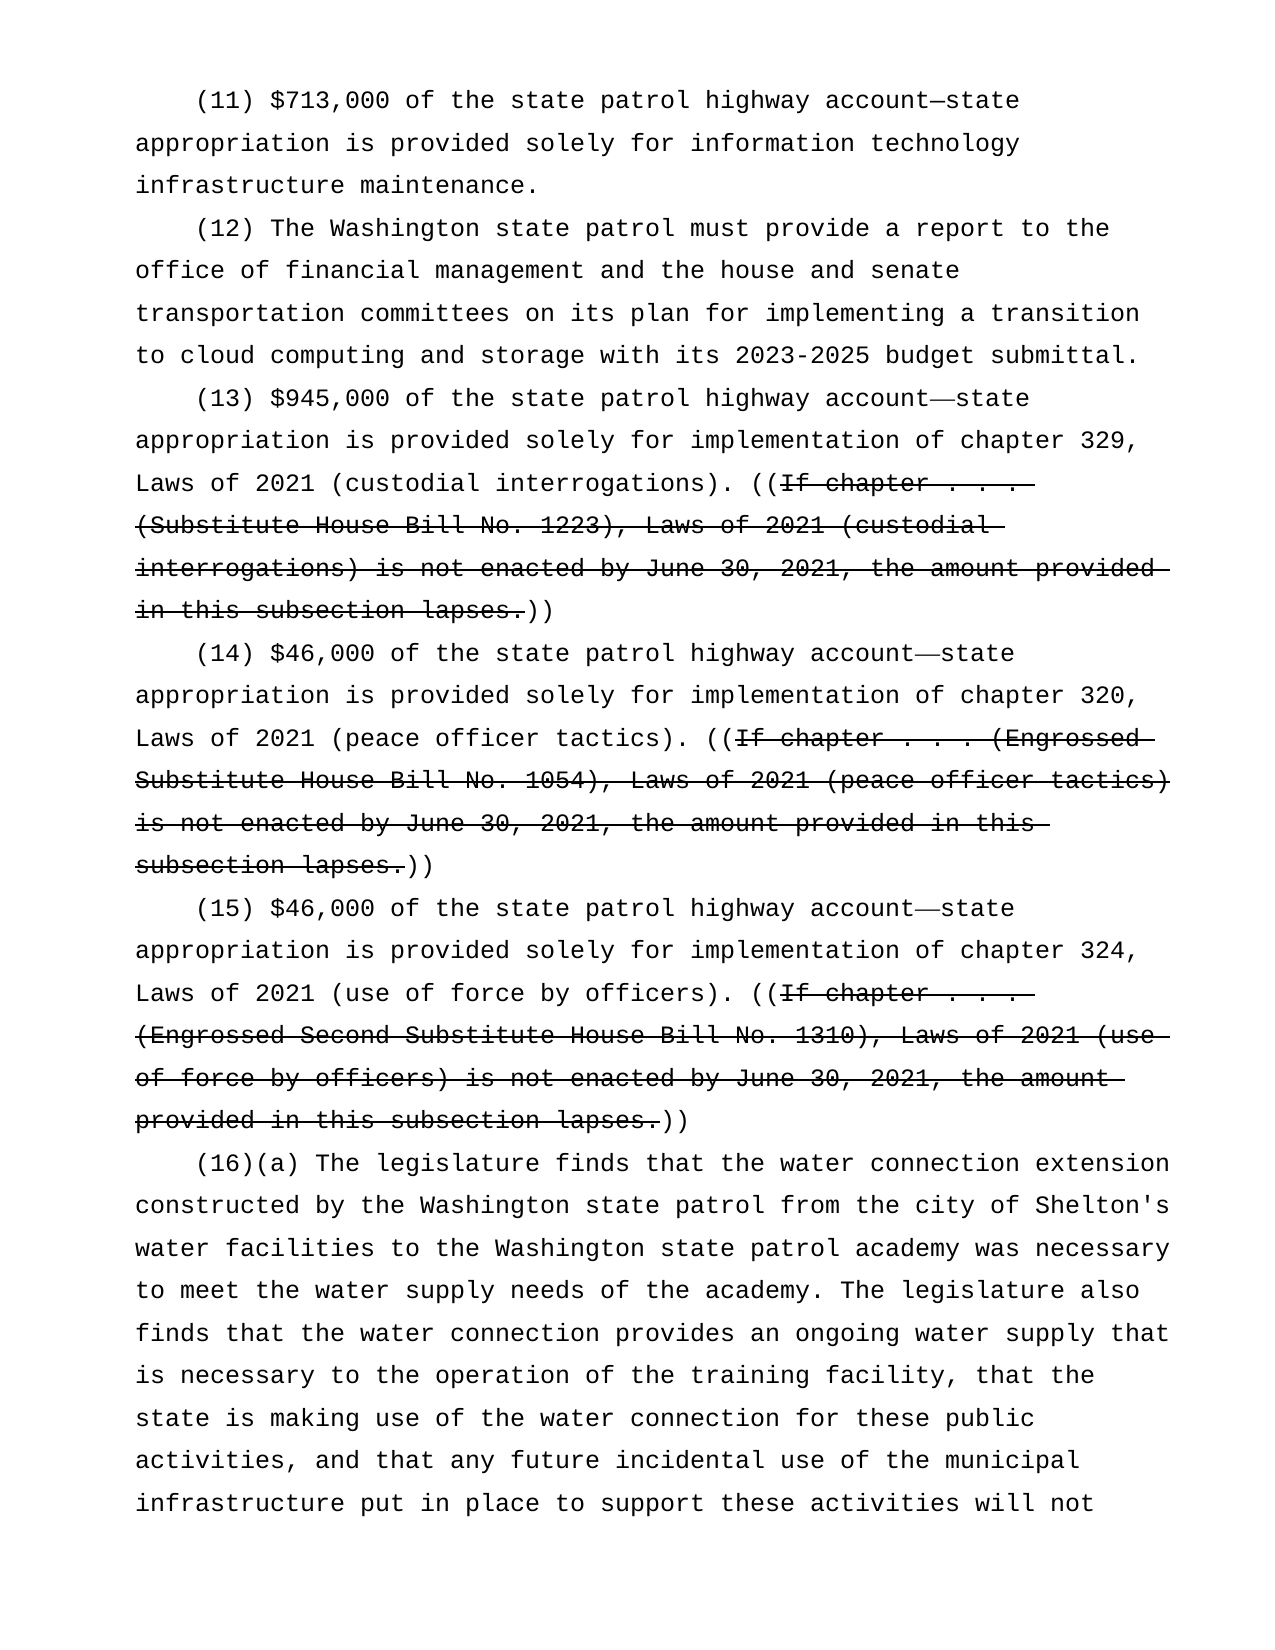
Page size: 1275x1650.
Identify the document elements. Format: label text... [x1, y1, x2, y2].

text (15) $46,000 of the state patrol highway account—state appropriation is provided solely for implementation of chapter 324, Laws of 2021 (use of force by officers). ((If chapter . . . (Engrossed Second Substitute House Bill No. 1310), Laws of 2021 (use of force by officers) is not enacted by June 30, 2021, the amount provided in this subsection lapses.)) [135, 1038, 1170, 1137]
text (13) $945,000 of the state patrol highway account—state appropriation is provided solely for implementation of chapter 329, Laws of 2021 (custodial interrogations). ((If chapter . . . (Substitute House Bill No. 1223), Laws of 2021 (custodial interrogations) is not enacted by June 30, 2021, the amount provided in this subsection lapses.)) [135, 372, 1170, 569]
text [135, 1137, 1170, 1520]
text (14) $46,000 of the state patrol highway account—state appropriation is provided solely for implementation of chapter 320, Laws of 2021 (peace officer tactics). ((If chapter . . . (Engrossed Substitute House Bill No. 1054), Laws of 2021 (peace officer tactics) is not enacted by June 30, 2021, the amount provided in this subsection lapses.)) [135, 783, 1170, 882]
text (13) $945,000 of the state patrol highway account—state appropriation is provided solely for implementation of chapter 329, Laws of 2021 (custodial interrogations). ((If chapter . . . (Substitute House Bill No. 1223), Laws of 2021 (custodial interrogations) is not enacted by June 30, 2021, the amount provided in this subsection lapses.)) [135, 571, 1170, 627]
text (12) The Washington state patrol must provide a report to the office of financial management and the house and senate transportation committees on its plan for implementing a transition to cloud computing and storage with its 2023-2025 budget submittal. [135, 202, 1170, 372]
text (11) $713,000 of the state patrol highway account—state appropriation is provided solely for information technology infrastructure maintenance. [135, 75, 1170, 202]
text (15) $46,000 of the state patrol highway account—state appropriation is provided solely for implementation of chapter 324, Laws of 2021 (use of force by officers). ((If chapter . . . (Engrossed Second Substitute House Bill No. 1310), Laws of 2021 (use of force by officers) is not enacted by June 30, 2021, the amount provided in this subsection lapses.)) [135, 882, 1170, 1036]
text (14) $46,000 of the state patrol highway account—state appropriation is provided solely for implementation of chapter 320, Laws of 2021 (peace officer tactics). ((If chapter . . . (Engrossed Substitute House Bill No. 1054), Laws of 2021 (peace officer tactics) is not enacted by June 30, 2021, the amount provided in this subsection lapses.)) [135, 627, 1170, 781]
